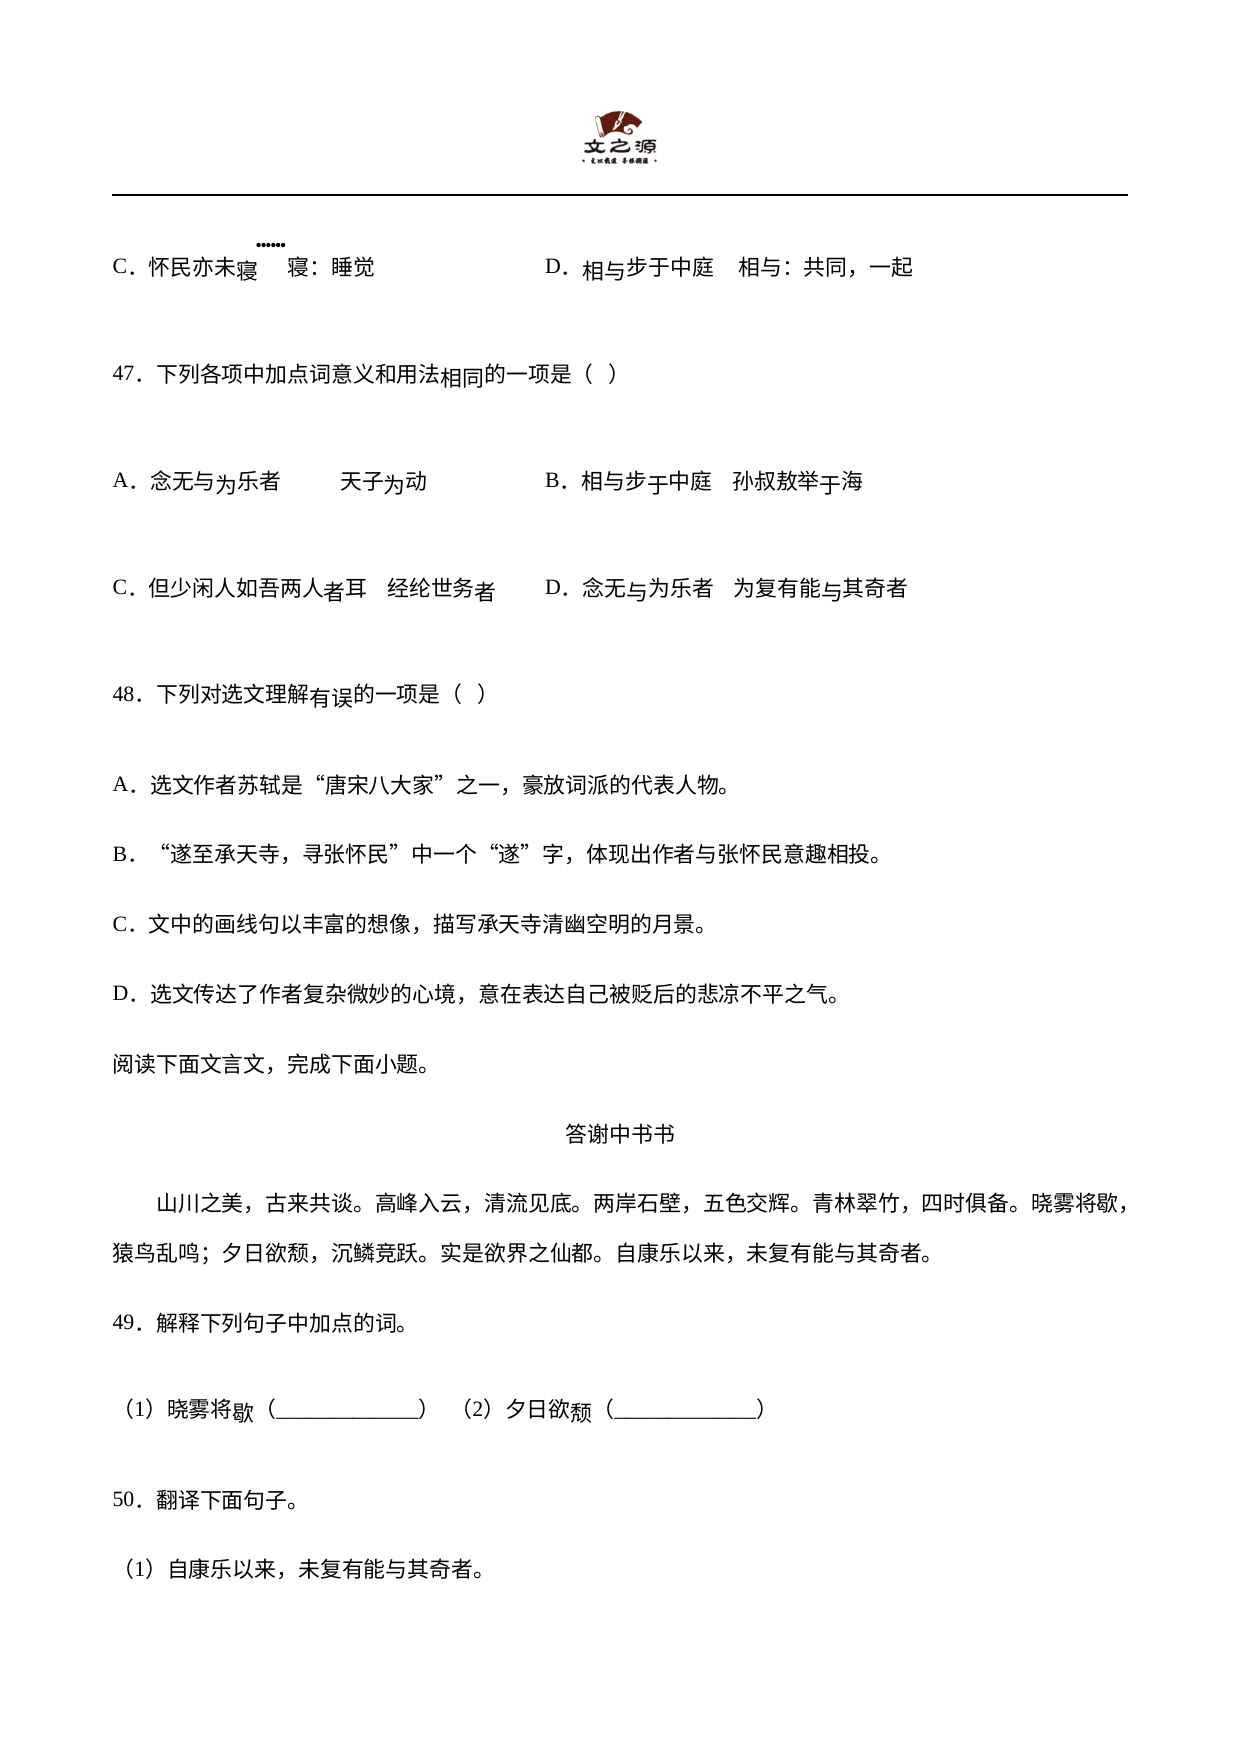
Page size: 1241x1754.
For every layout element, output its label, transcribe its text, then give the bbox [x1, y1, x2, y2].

text 答谢中书书 [112, 1116, 1128, 1149]
text （1）自康乐以来，未复有能与其奇者。 [112, 1552, 1128, 1585]
text （1）晓雾将歇（_____________） （2）夕日欲颓（_____________） [112, 1375, 1128, 1441]
text 山川之美，古来共谈。高峰入云，清流见底。两岸石壁，五色交辉。青林翠竹，四时俱备。晓雾将歇，猿鸟乱鸣；夕日欲颓，沉鳞竞跃。实是欲界之仙都。自康乐以来，未复有能与其奇者。 [112, 1186, 1128, 1268]
text D．选文传达了作者复杂微妙的心境，意在表达自己被贬后的悲凉不平之气。 [112, 976, 1128, 1009]
text 48．下列对选文理解有误的一项是（ ） [112, 660, 1128, 726]
text C．怀民亦未寝 寝：睡觉 D．相与步于中庭 相与：共同，一起 [112, 233, 1128, 299]
text B．“遂至承天寺，寻张怀民”中一个“遂”字，体现出作者与张怀民意趣相投。 [112, 837, 1128, 870]
text C．文中的画线句以丰富的想像，描写承天寺清幽空明的月景。 [112, 907, 1128, 940]
text A．念无与为乐者 天子为动 B．相与步于中庭 孙叔敖举于海 [112, 446, 1128, 513]
text 阅读下面文言文，完成下面小题。 [112, 1046, 1128, 1079]
text 49．解释下列句子中加点的词。 [112, 1305, 1128, 1338]
picture [543, 88, 698, 192]
text A．选文作者苏轼是“唐宋八大家”之一，豪放词派的代表人物。 [112, 767, 1128, 800]
text C．但少闲人如吾两人者耳 经纶世务者 D．念无与为乐者 为复有能与其奇者 [112, 553, 1128, 619]
text 50．翻译下面句子。 [112, 1482, 1128, 1515]
text 47．下列各项中加点词意义和用法相同的一项是（ ） [112, 339, 1128, 406]
